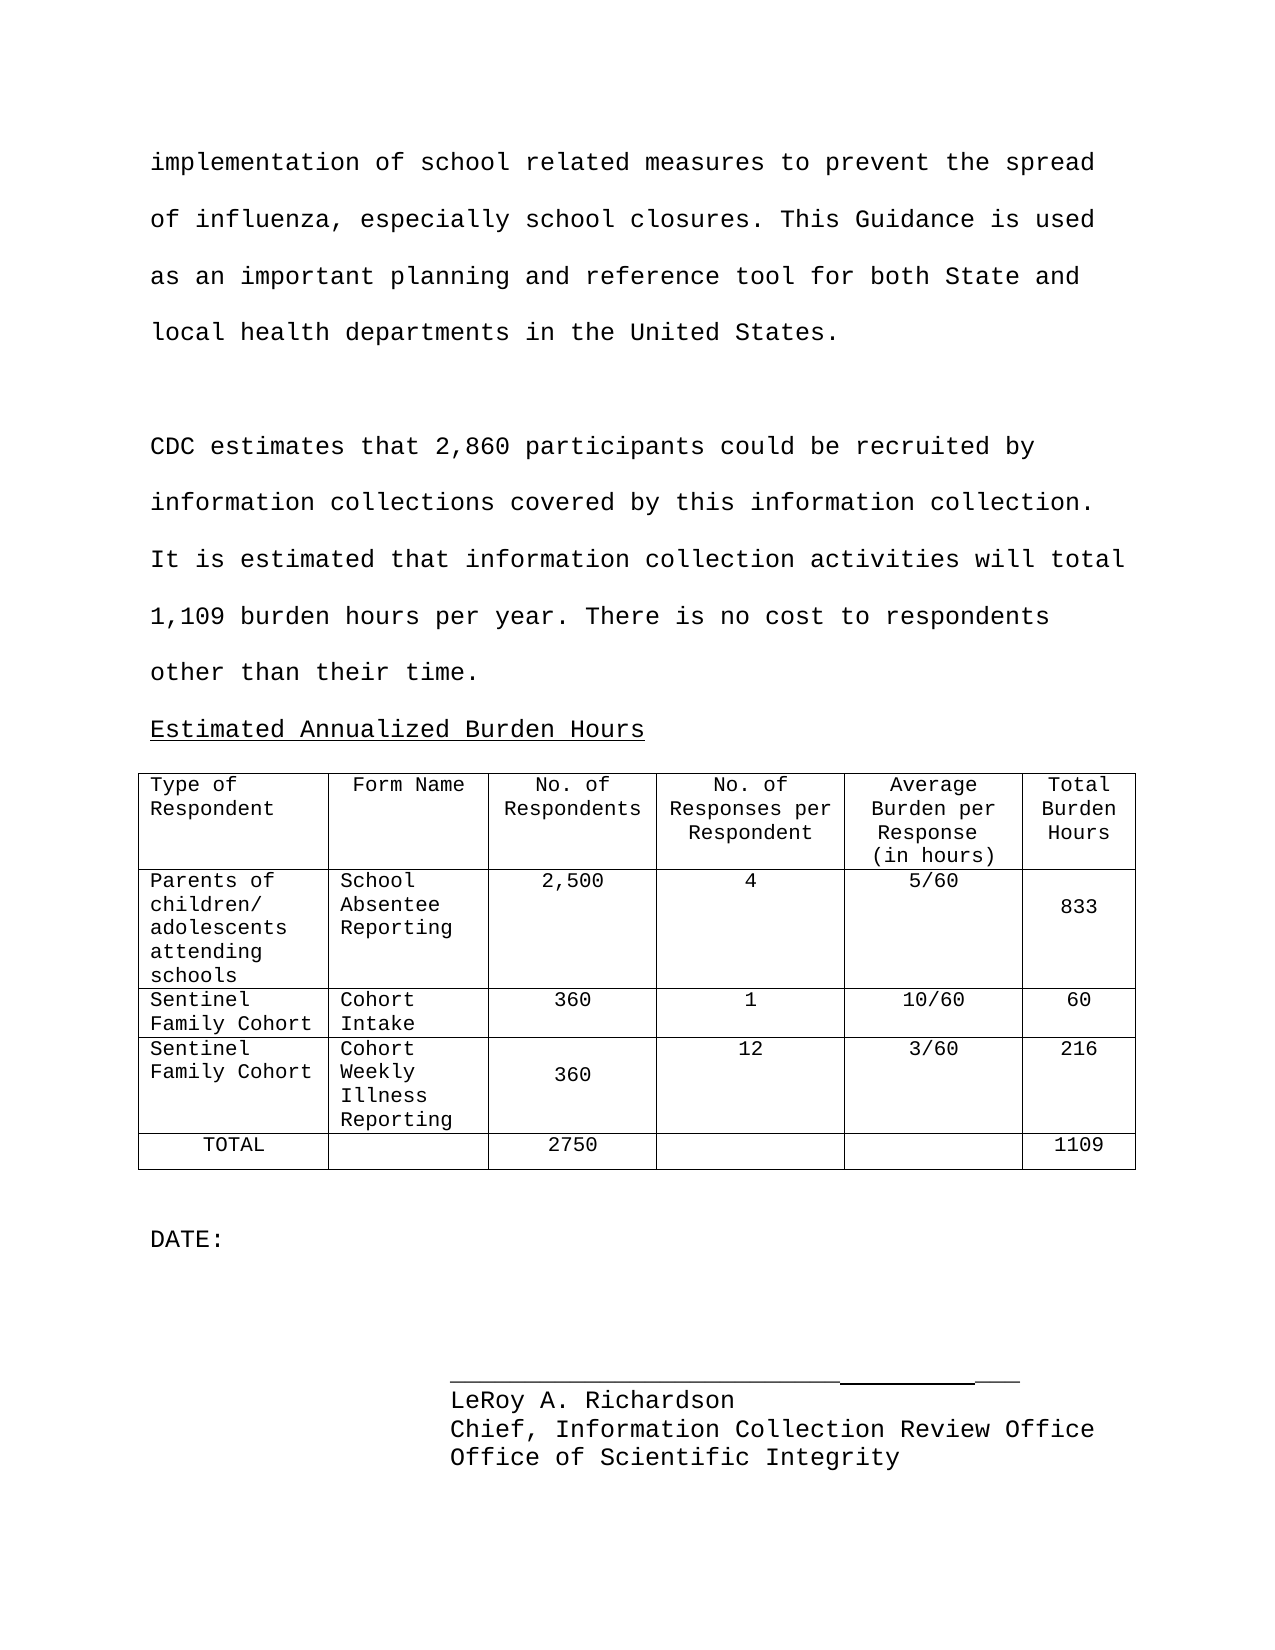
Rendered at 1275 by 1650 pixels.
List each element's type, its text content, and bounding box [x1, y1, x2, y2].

table_cell 833 [1023, 870, 1135, 988]
text __________________________ ___ [150, 1360, 1200, 1388]
table_cell [657, 1134, 844, 1169]
text LeRoy A. Richardson [150, 1388, 1200, 1416]
table_header Type of Respondent [139, 774, 328, 869]
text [150, 150, 1125, 348]
text Chief, Information Collection Review Office [150, 1416, 1200, 1445]
table_cell 1109 [1023, 1134, 1135, 1169]
table_cell 3/60 [845, 1038, 1022, 1132]
table_cell 2,500 [489, 870, 656, 988]
table_header Total Burden Hours [1023, 774, 1135, 869]
text DATE: [150, 1227, 1125, 1255]
table_cell 5/60 [845, 870, 1022, 988]
table_cell Sentinel Family Cohort [139, 989, 328, 1037]
table_header Average Burden per Response (in hours) [845, 774, 1022, 869]
table_header No. of Respondents [489, 774, 656, 869]
table_header Form Name [329, 774, 488, 869]
table_cell School Absentee Reporting [329, 870, 488, 988]
table_header No. of Responses per Respondent [657, 774, 844, 869]
text Estimated Annualized Burden Hours [150, 717, 1125, 745]
table_cell 4 [657, 870, 844, 988]
table_cell 10/60 [845, 989, 1022, 1037]
table_cell Parents of children/ adolescents attending schools [139, 870, 328, 988]
table_cell Cohort Weekly Illness Reporting [329, 1038, 488, 1132]
table_cell 60 [1023, 989, 1135, 1037]
table_cell Cohort Intake [329, 989, 488, 1037]
text CDC estimates that 2,860 participants could be recruited by information collections covered by this information collection. It is estimated that information collection activities will total 1,109 burden hours per year. There is no cost to respondents other than their time. [150, 433, 1125, 688]
table_cell Sentinel Family Cohort [139, 1038, 328, 1132]
table_cell TOTAL [139, 1134, 328, 1169]
table_cell [329, 1134, 488, 1169]
table_cell 360 [489, 1038, 656, 1132]
table_cell 360 [489, 989, 656, 1037]
table_cell 1 [657, 989, 844, 1037]
table_cell 12 [657, 1038, 844, 1132]
table_cell 2750 [489, 1134, 656, 1169]
table_cell [845, 1134, 1022, 1169]
text Office of Scientific Integrity [150, 1445, 1200, 1473]
table_cell 216 [1023, 1038, 1135, 1132]
